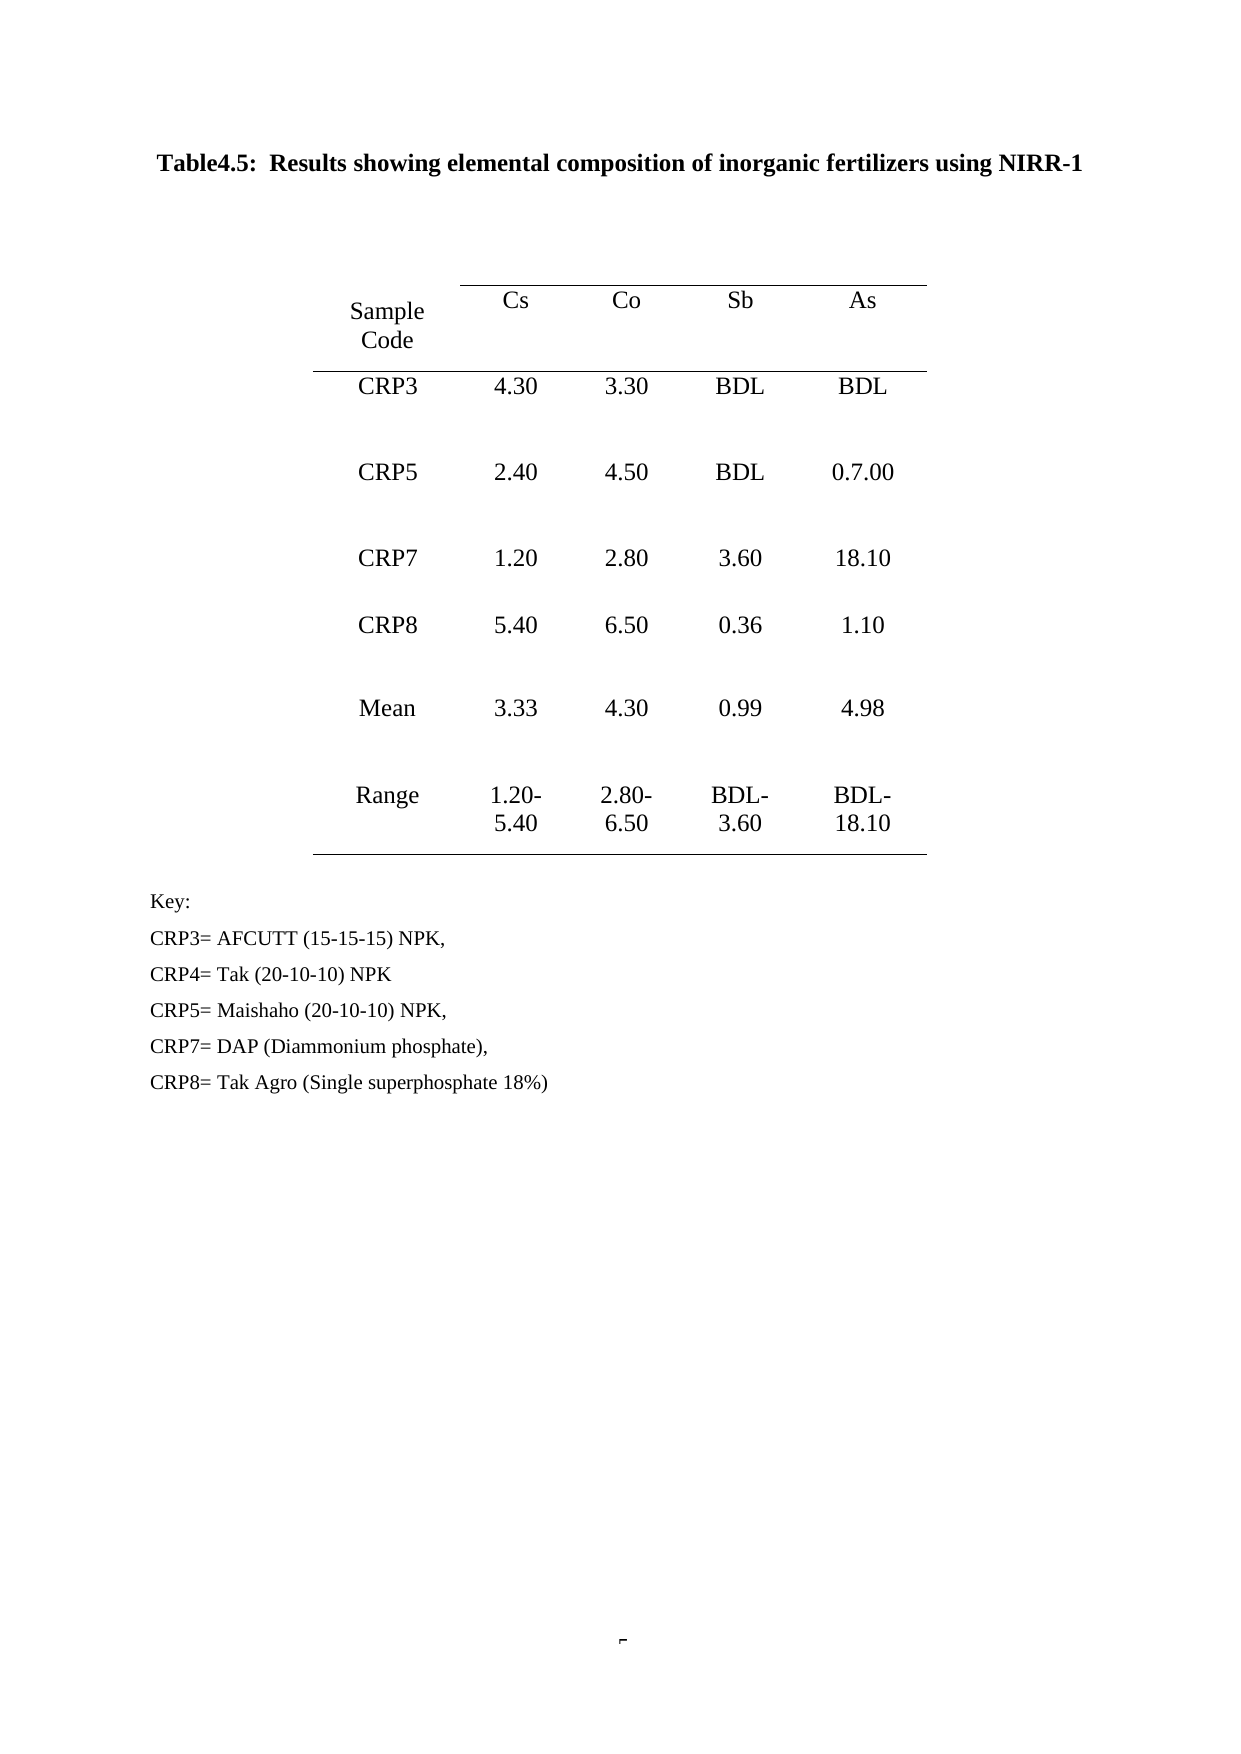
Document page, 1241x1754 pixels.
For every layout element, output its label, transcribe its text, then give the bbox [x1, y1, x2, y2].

table_cell 4.50 [571, 428, 681, 514]
table_cell 3.33 [460, 666, 571, 751]
table_cell 2.80- 6.50 [571, 751, 681, 854]
table_cell 0.99 [681, 666, 800, 751]
table_cell 6.50 [571, 591, 681, 666]
table_header Cs [460, 286, 571, 371]
table_cell 4.30 [460, 372, 571, 428]
table_cell Mean [313, 666, 460, 751]
table_cell 2.80 [571, 515, 681, 591]
table_cell 1.10 [800, 591, 927, 666]
table_cell 3.60 [681, 515, 800, 591]
table_cell 2.40 [460, 428, 571, 514]
table_cell CRP5 [313, 428, 460, 514]
table_cell BDL [800, 372, 927, 428]
table_cell BDL [681, 372, 800, 428]
table_cell 4.30 [571, 666, 681, 751]
table_cell 3.30 [571, 372, 681, 428]
table_cell BDL- 3.60 [681, 751, 800, 854]
table_cell 0.7.00 [800, 428, 927, 514]
table_cell 1.20 [460, 515, 571, 591]
table_header As [800, 286, 927, 371]
table_cell 1.20- 5.40 [460, 751, 571, 854]
table_cell Range [313, 751, 460, 854]
table_cell BDL- 18.10 [800, 751, 927, 854]
table_cell CRP7 [313, 515, 460, 591]
table_header Co [571, 286, 681, 371]
text CRP3= AFCUTT (15-15-15) NPK, CRP4= Tak (20-10-10) NPK CRP5= Maishaho (20-10-10) NPK, [150, 925, 447, 1022]
table_cell 4.98 [800, 666, 927, 751]
text Key: [150, 889, 1217, 913]
text CRP7= DAP (Diammonium phosphate), CRP8= Tak Agro (Single superphosphate 18%) [150, 1033, 548, 1094]
subtitle Table4.5: Results showing elemental composition of inorganic fertilizers using NIRR-1 [156, 148, 1217, 176]
table_cell 18.10 [800, 515, 927, 591]
table_header Sample Code [313, 285, 460, 371]
table_cell 5.40 [460, 591, 571, 666]
table_cell CRP8 [313, 591, 460, 666]
table_header Sb [681, 286, 800, 371]
table_cell 0.36 [681, 591, 800, 666]
table_cell BDL [681, 428, 800, 514]
table_cell CRP3 [313, 372, 460, 428]
